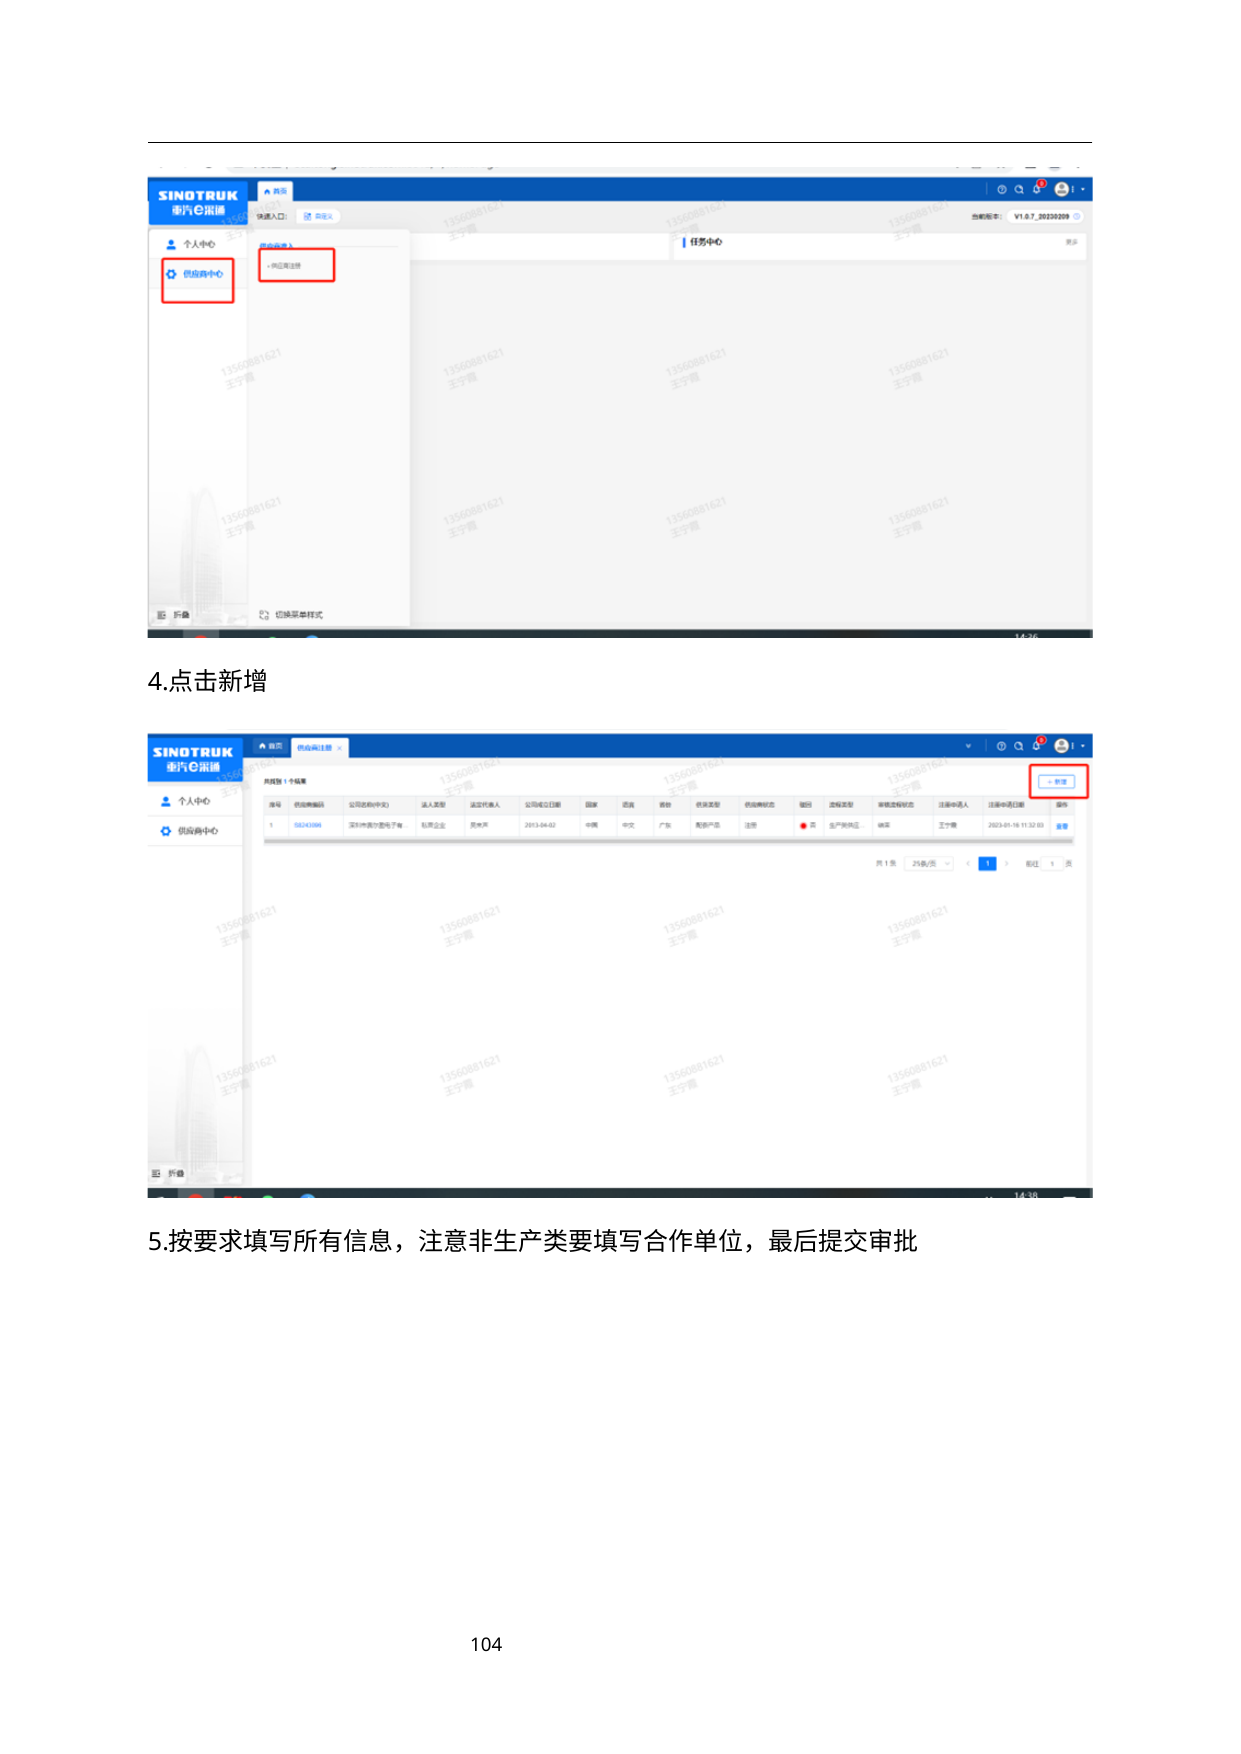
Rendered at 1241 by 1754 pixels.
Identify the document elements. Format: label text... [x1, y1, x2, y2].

picture [147, 167, 1093, 638]
text 5.按要求填写所有信息，注意非生产类要填写合作单位，最后提交审批 [148, 1207, 1092, 1272]
text 4.点击新增 [148, 647, 1092, 712]
picture [147, 729, 1093, 1198]
